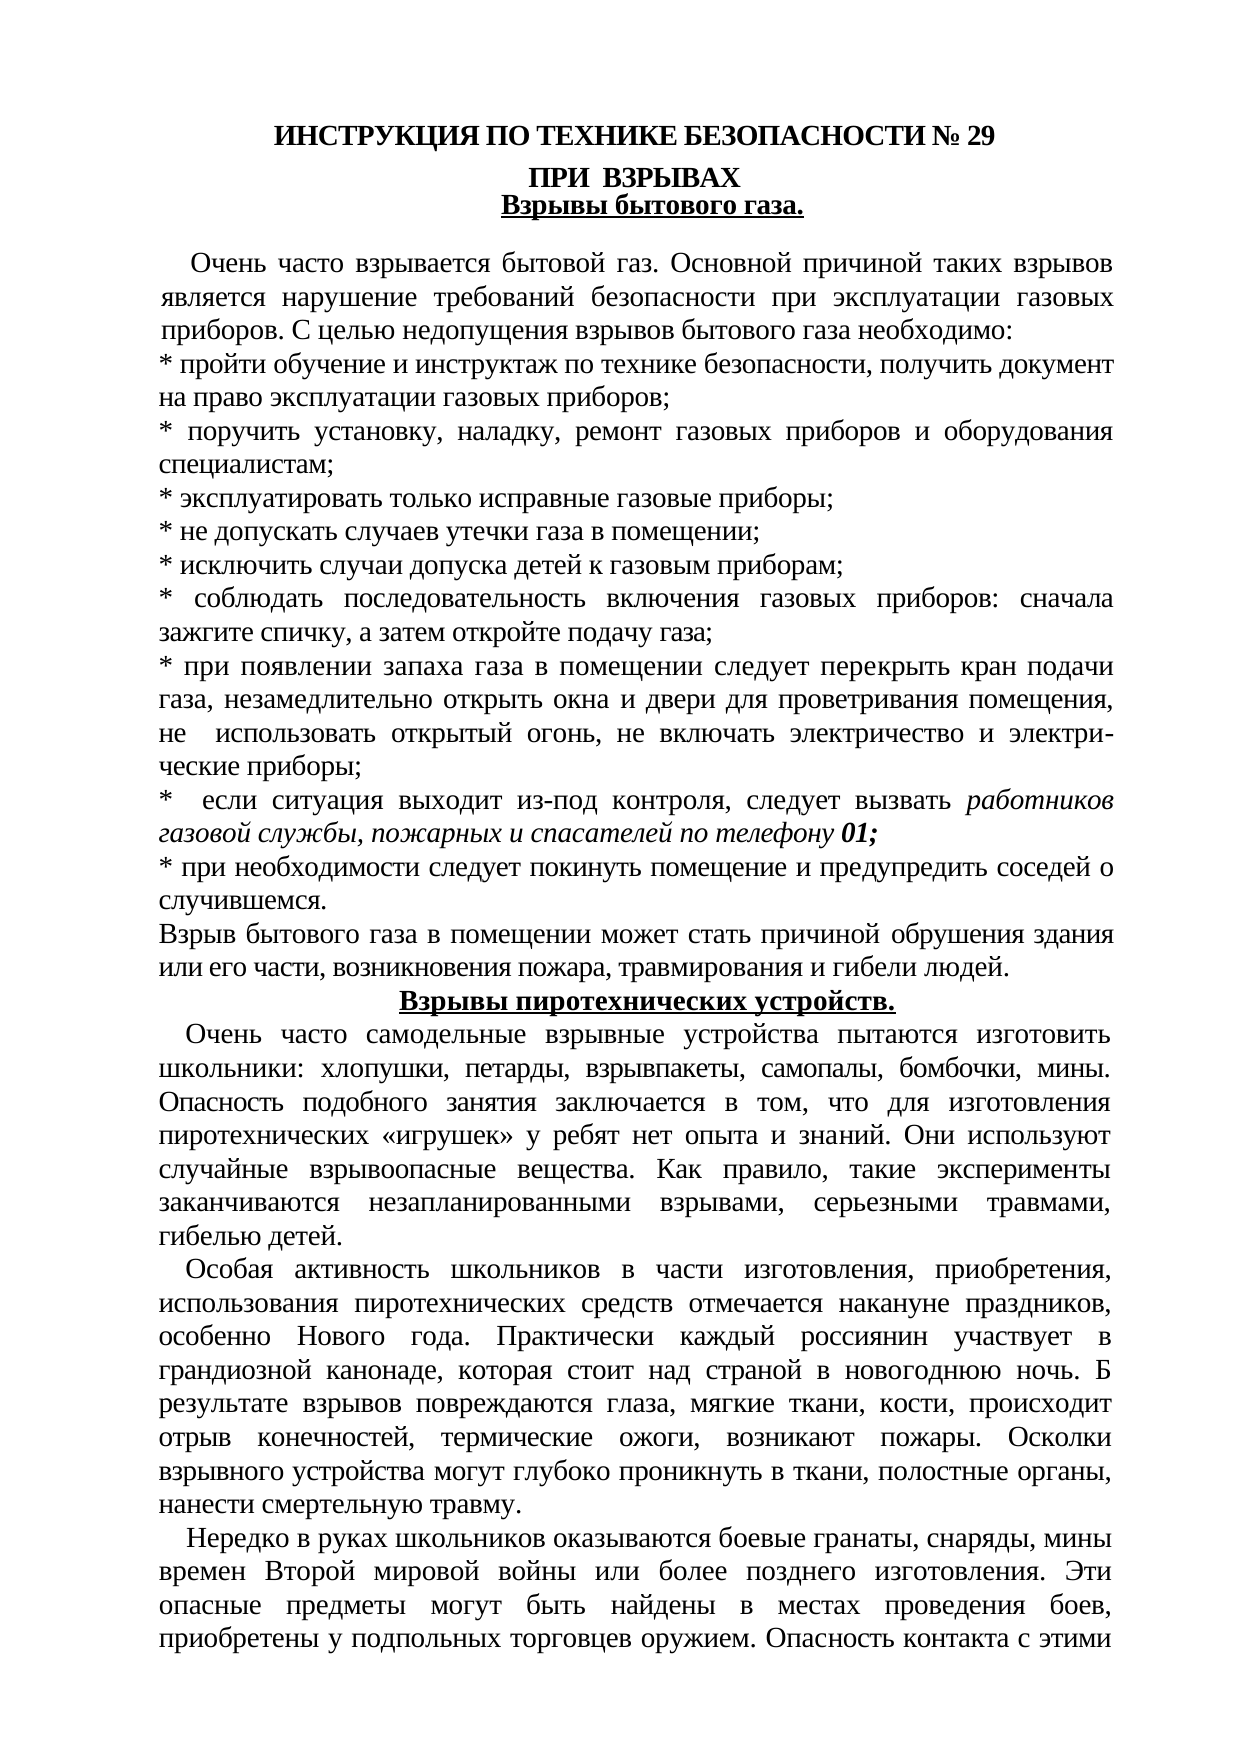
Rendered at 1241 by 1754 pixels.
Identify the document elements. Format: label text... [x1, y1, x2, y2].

text Особая активность школьников в части изготовления, приобретения, использования пиротехнических средств отмечается накануне праздников, особенно Нового года. Практически каждый россиянин участвует в грандиозной канонаде, которая стоит над страной в новогоднюю ночь. Б результате взрывов повреждаются глаза, мягкие ткани, кости, происходит отрыв конечностей, термические ожоги, возникают пожары. Осколки взрывного устройства могут глубоко проникнуть в ткани, полостные органы, нанести смертельную травму. [158, 1251, 1112, 1520]
text Взрывы пиротехнических устройств. [158, 983, 1114, 1017]
text Очень часто взрывается бытовой газ. Основной причиной таких взрывов является нарушение требований безопасности при эксплуатации газовых приборов. С целью недопущения взрывов бытового газа необходимо: [161, 245, 1114, 346]
text * эксплуатировать только исправные газовые приборы; [158, 480, 1114, 513]
text Взрывы бытового газа. [191, 194, 1114, 220]
text Взрыв бытового газа в помещении может стать причиной обрушения здания или его части, возникновения пожара, травмирования и гибели людей. [158, 916, 1114, 983]
text Очень часто самодельные взрывные устройства пытаются изготовить школьники: хлопушки, петарды, взрывпакеты, самопалы, бомбочки, мины. Опасность подобного занятия заключается в том, что для изготовления пиротехнических «игрушек» у ребят нет опыта и знаний. Они используют случайные взрывоопасные вещества. Как правило, такие эксперименты заканчиваются незапланированными взрывами, серьезными травмами, гибелью детей. [158, 1017, 1111, 1251]
text * соблюдать последовательность включения газовых приборов: сначала зажгите спичку, а затем откройте подачу газа; [158, 581, 1114, 648]
text * поручить установку, наладку, ремонт газовых приборов и оборудования специалистам; [158, 413, 1114, 480]
text ПРИ ВЗРЫВАХ [158, 161, 1111, 194]
text * если ситуация выходит из-под контроля, следует вызвать работников газовой службы, пожарных и спасателей по телефону 01; [158, 782, 1114, 849]
text * при необходимости следует покинуть помещение и предупредить соседей о случившемся. [158, 849, 1114, 916]
text * не допускать случаев утечки газа в помещении; [158, 513, 1114, 547]
text * исключить случаи допуска детей к газовым приборам; [158, 547, 1114, 581]
text * при появлении запаха газа в помещении следует перекрыть кран подачи газа, незамедлительно открыть окна и двери для проветривания помещения, не использовать открытый огонь, не включать электричество и электрические приборы; [158, 648, 1114, 782]
text ИНСТРУКЦИЯ ПО ТЕХНИКЕ БЕЗОПАСНОСТИ № 29 [158, 118, 1111, 152]
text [159, 1520, 1112, 1654]
text * пройти обучение и инструктаж по технике безопасности, получить документ на право эксплуатации газовых приборов; [158, 346, 1114, 413]
